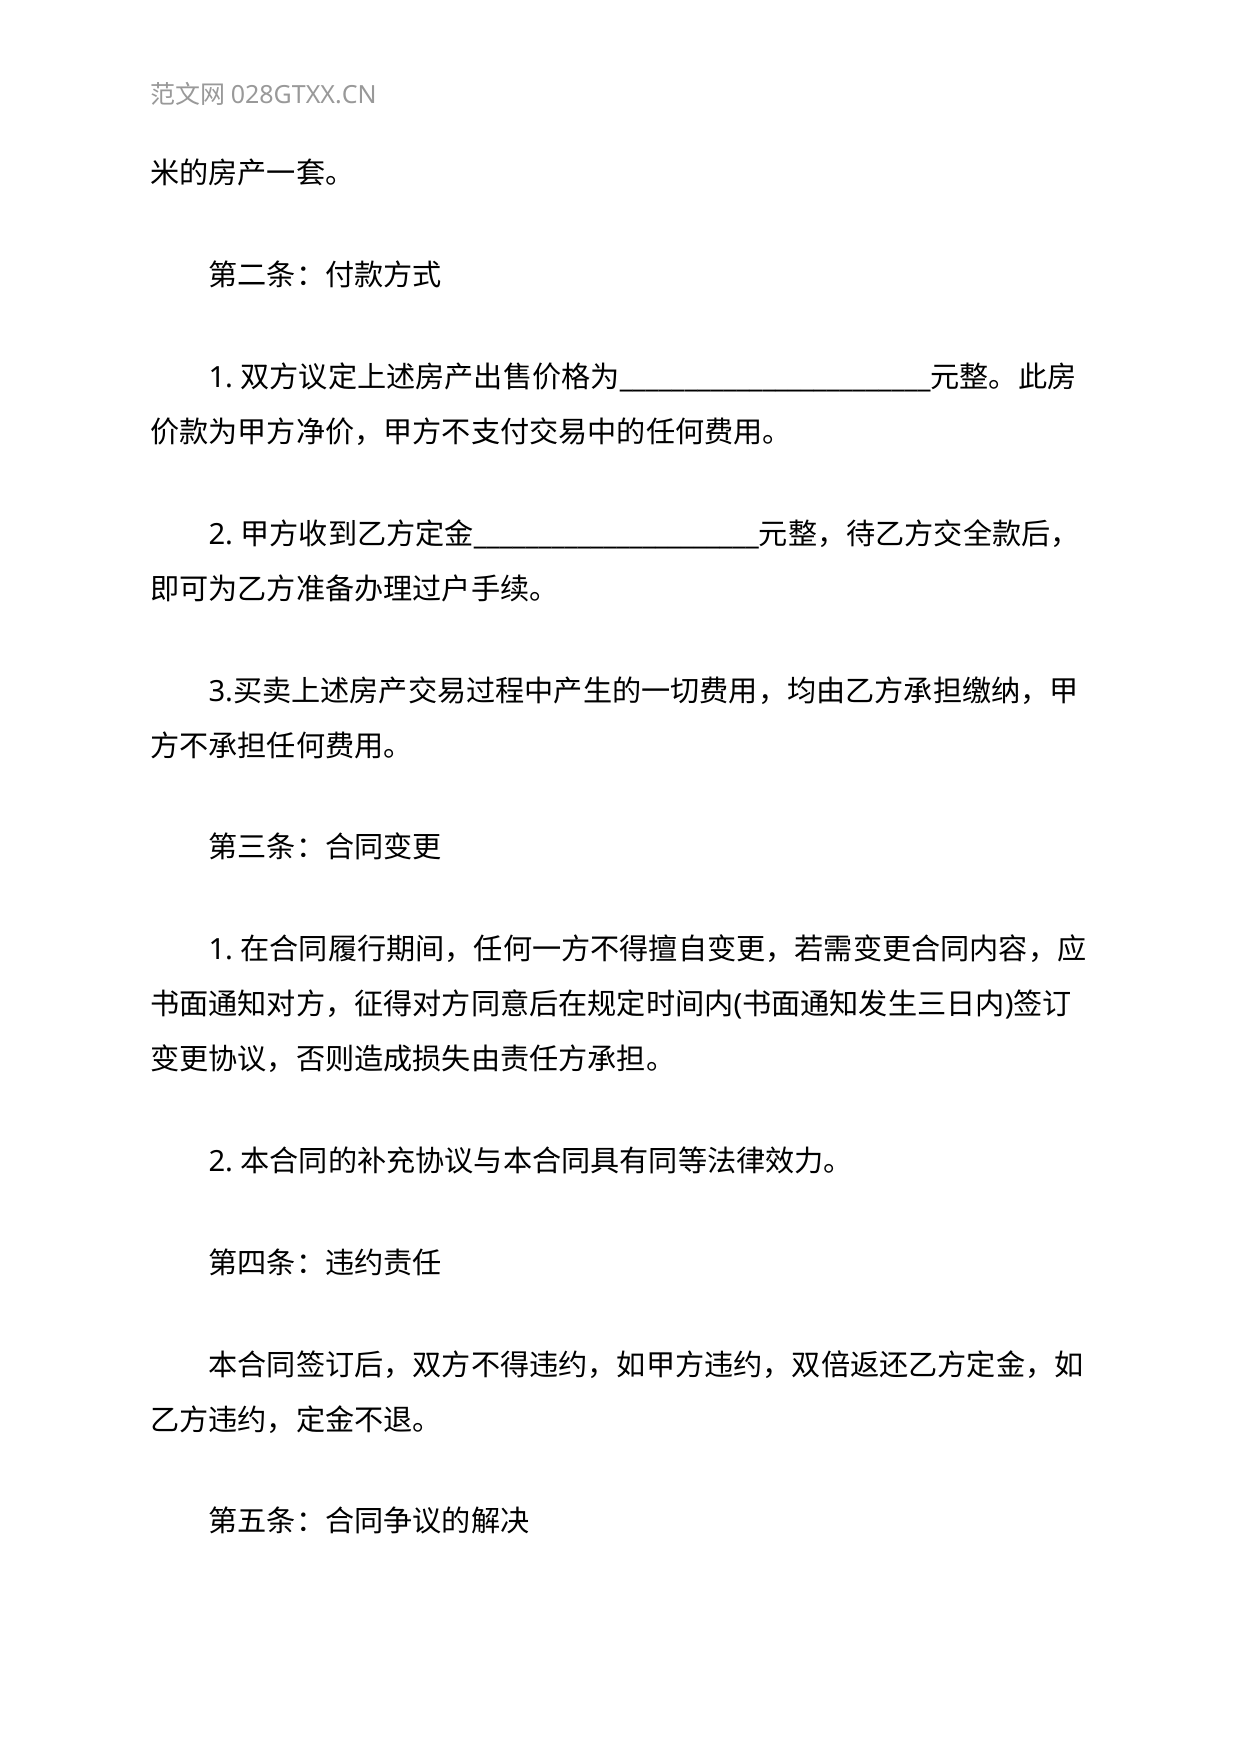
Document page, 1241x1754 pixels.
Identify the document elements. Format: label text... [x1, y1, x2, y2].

text 本合同签订后，双方不得违约，如甲方违约，双倍返还乙方定金，如乙方违约，定金不退。 [150, 1341, 1090, 1438]
text 第二条：付款方式 [150, 252, 1090, 294]
text 3.买卖上述房产交易过程中产生的一切费用，均由乙方承担缴纳，甲方不承担任何费用。 [150, 667, 1090, 764]
text 第五条：合同争议的解决 [150, 1498, 1090, 1540]
text 2. 甲方收到乙方定金______________________元整，待乙方交全款后，即可为乙方准备办理过户手续。 [150, 510, 1090, 608]
text 第四条：违约责任 [150, 1239, 1090, 1282]
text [150, 150, 1090, 192]
text 1. 在合同履行期间，任何一方不得擅自变更，若需变更合同内容，应书面通知对方，征得对方同意后在规定时间内(书面通知发生三日内)签订变更协议，否则造成损失由责任方承担。 [150, 926, 1090, 1078]
text 1. 双方议定上述房产出售价格为________________________元整。此房价款为甲方净价，甲方不支付交易中的任何费用。 [150, 353, 1090, 451]
text 2. 本合同的补充协议与本合同具有同等法律效力。 [150, 1137, 1090, 1180]
text 第三条：合同变更 [150, 824, 1090, 866]
